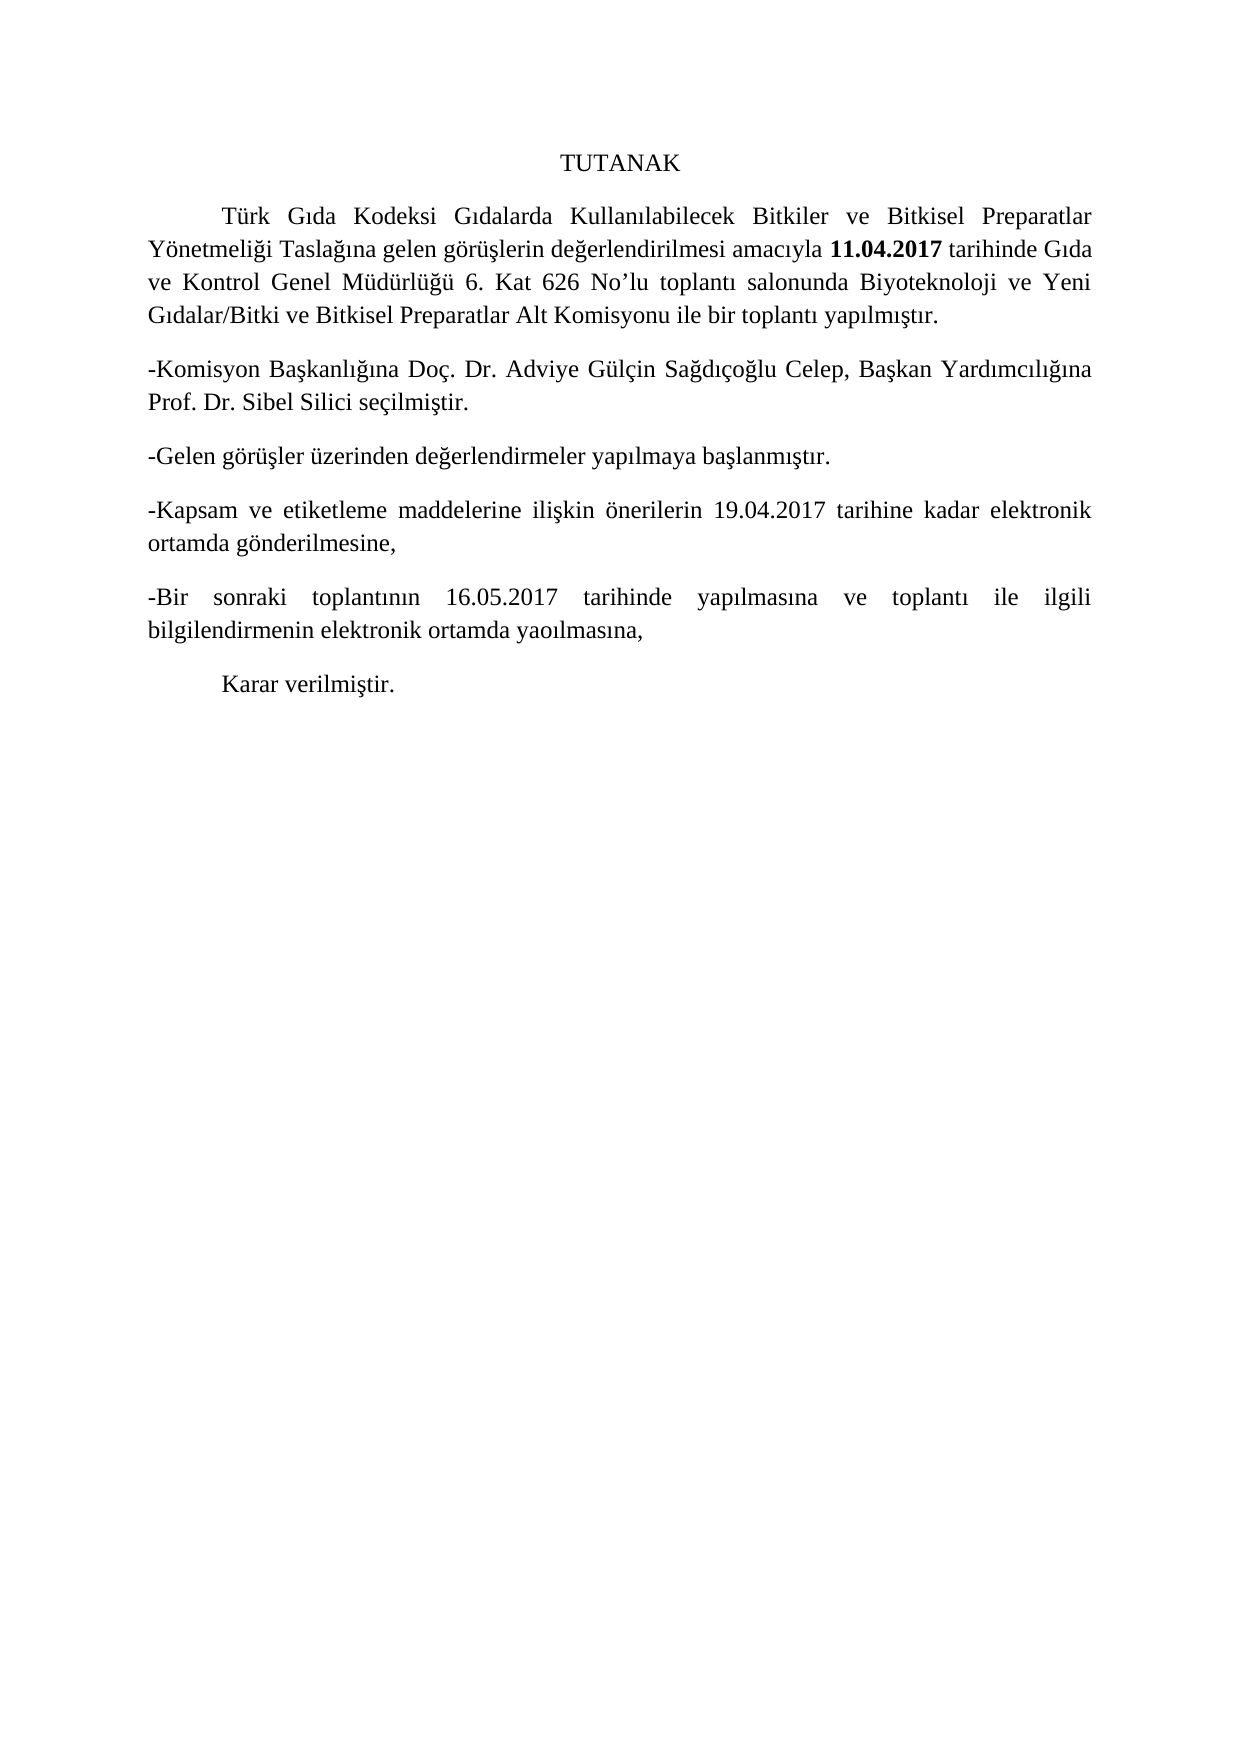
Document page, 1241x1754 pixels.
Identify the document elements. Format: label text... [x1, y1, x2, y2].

text -Gelen görüşler üzerinden değerlendirmeler yapılmaya başlanmıştır. [148, 441, 1093, 470]
text Karar verilmiştir. [148, 669, 1093, 698]
text -Kapsam ve etiketleme maddelerine ilişkin önerilerin 19.04.2017 tarihine kadar elektronik ortamda gönderilmesine, [148, 495, 1093, 557]
text Türk Gıda Kodeksi Gıdalarda Kullanılabilecek Bitkiler ve Bitkisel Preparatlar Yönetmeliği Taslağına gelen görüşlerin değerlendirilmesi amacıyla 11.04.2017 tarihinde Gıda ve Kontrol Genel Müdürlüğü 6. Kat 626 No’lu toplantı salonunda Biyoteknoloji ve Yeni Gıdalar/Bitki ve Bitkisel Preparatlar Alt Komisyonu ile bir toplantı yapılmıştır. [148, 201, 1093, 329]
text -Bir sonraki toplantının 16.05.2017 tarihinde yapılmasına ve toplantı ile ilgili bilgilendirmenin elektronik ortamda yaoılmasına, [148, 582, 1093, 644]
text -Komisyon Başkanlığına Doç. Dr. Adviye Gülçin Sağdıçoğlu Celep, Başkan Yardımcılığına Prof. Dr. Sibel Silici seçilmiştir. [148, 354, 1093, 416]
text TUTANAK [148, 148, 1093, 176]
